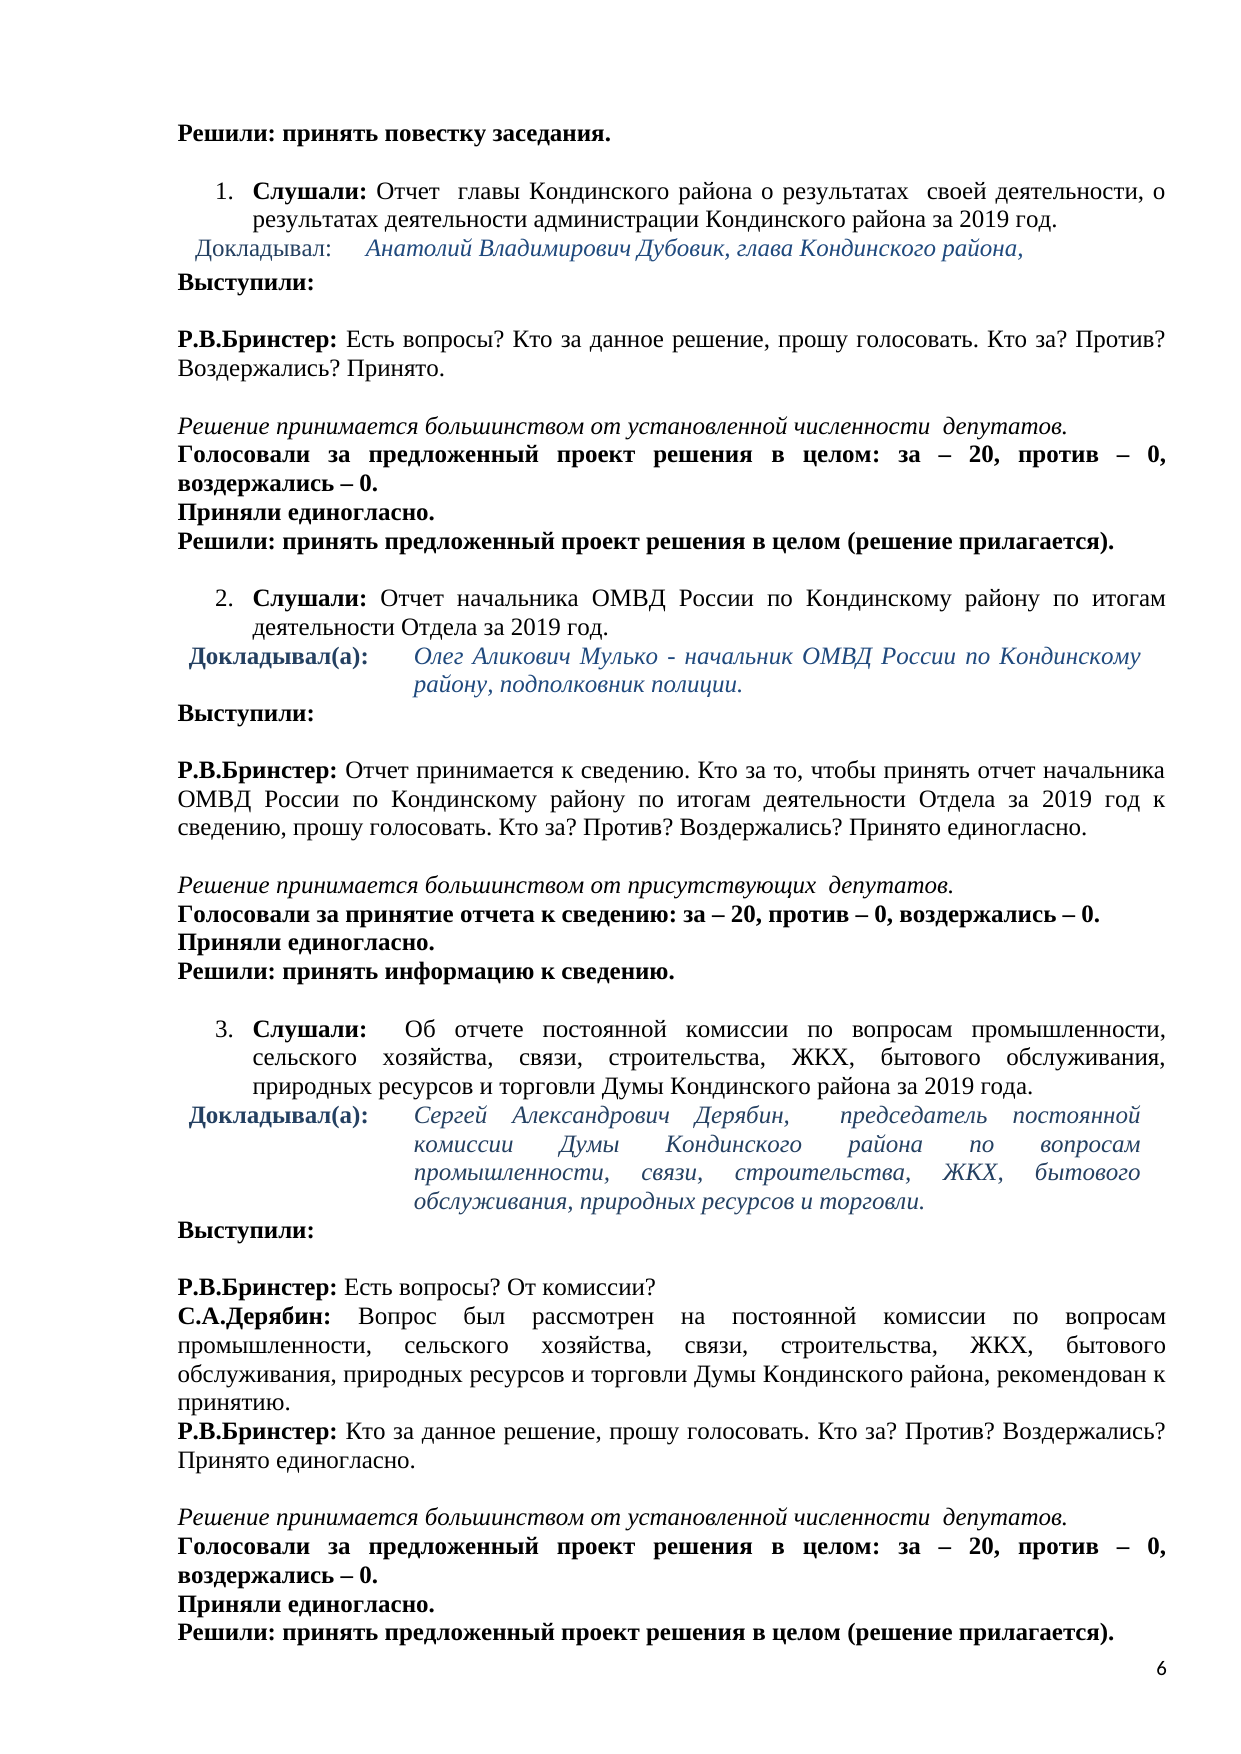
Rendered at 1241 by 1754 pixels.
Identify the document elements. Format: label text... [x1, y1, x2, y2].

text Голосовали за предложенный проект решения в целом: за – 20, против – 0, воздержались – 0. [177, 1531, 1167, 1589]
table_header Докладывал(а): [177, 1100, 402, 1215]
table_header Олег Аликович Мулько - начальник ОМВД России по Кондинскому району, подполковник полиции. [402, 641, 1152, 698]
table_header Анатолий Владимирович Дубовик, глава Кондинского района, [354, 233, 1196, 267]
text Выступили: [177, 267, 1167, 296]
text Решили: принять предложенный проект решения в целом (решение прилагается). [177, 1617, 1167, 1646]
table_header Докладывал: [177, 233, 354, 267]
text Голосовали за предложенный проект решения в целом: за – 20, против – 0, воздержались – 0. [177, 439, 1167, 497]
text Приняли единогласно. [177, 497, 1167, 526]
list Слушали: Отчет главы Кондинского района о результатах своей деятельности, о результатах деятельности администрации Кондинского района за 2019 год. [215, 176, 1167, 233]
text Решение принимается большинством от установленной численности депутатов. [177, 1502, 1167, 1531]
list Слушали: Об отчете постоянной комиссии по вопросам промышленности, сельского хозяйства, связи, строительства, ЖКХ, бытового обслуживания, природных ресурсов и торговли Думы Кондинского района за 2019 года. [215, 1014, 1167, 1100]
text Выступили: [177, 1215, 1167, 1244]
text Р.В.Бринстер: Кто за данное решение, прошу голосовать. Кто за? Против? Воздержались? Принято единогласно. [177, 1416, 1167, 1474]
text Р.В.Бринстер: Отчет принимается к сведению. Кто за то, чтобы принять отчет начальника ОМВД России по Кондинскому району по итогам деятельности Отдела за 2019 год к сведению, прошу голосовать. Кто за? Против? Воздержались? Принято единогласно. [177, 755, 1167, 841]
text Решение принимается большинством от присутствующих депутатов. [177, 870, 1167, 899]
text Решили: принять информацию к сведению. [177, 956, 1167, 985]
text Р.В.Бринстер: Есть вопросы? От комиссии? [177, 1272, 1167, 1301]
table_header Докладывал(а): [177, 641, 402, 698]
text Выступили: [177, 698, 1167, 727]
text Приняли единогласно. [177, 927, 1167, 956]
text Решили: принять предложенный проект решения в целом (решение прилагается). [177, 526, 1167, 554]
table_header Сергей Александрович Дерябин, председатель постоянной комиссии Думы Кондинского района по вопросам промышленности, связи, строительства, ЖКХ, бытового обслуживания, природных ресурсов и торговли. [402, 1100, 1152, 1215]
text Голосовали за принятие отчета к сведению: за – 20, против – 0, воздержались – 0. [177, 899, 1167, 927]
list Слушали: Отчет начальника ОМВД России по Кондинскому району по итогам деятельности Отдела за 2019 год. [215, 583, 1167, 641]
text С.А.Дерябин: Вопрос был рассмотрен на постоянной комиссии по вопросам промышленности, сельского хозяйства, связи, строительства, ЖКХ, бытового обслуживания, природных ресурсов и торговли Думы Кондинского района, рекомендован к принятию. [177, 1301, 1167, 1416]
text Решение принимается большинством от установленной численности депутатов. [177, 411, 1167, 439]
text Р.В.Бринстер: Есть вопросы? Кто за данное решение, прошу голосовать. Кто за? Против? Воздержались? Принято. [177, 324, 1167, 382]
text Приняли единогласно. [177, 1589, 1167, 1617]
text Решили: принять повестку заседания. [177, 118, 1167, 147]
